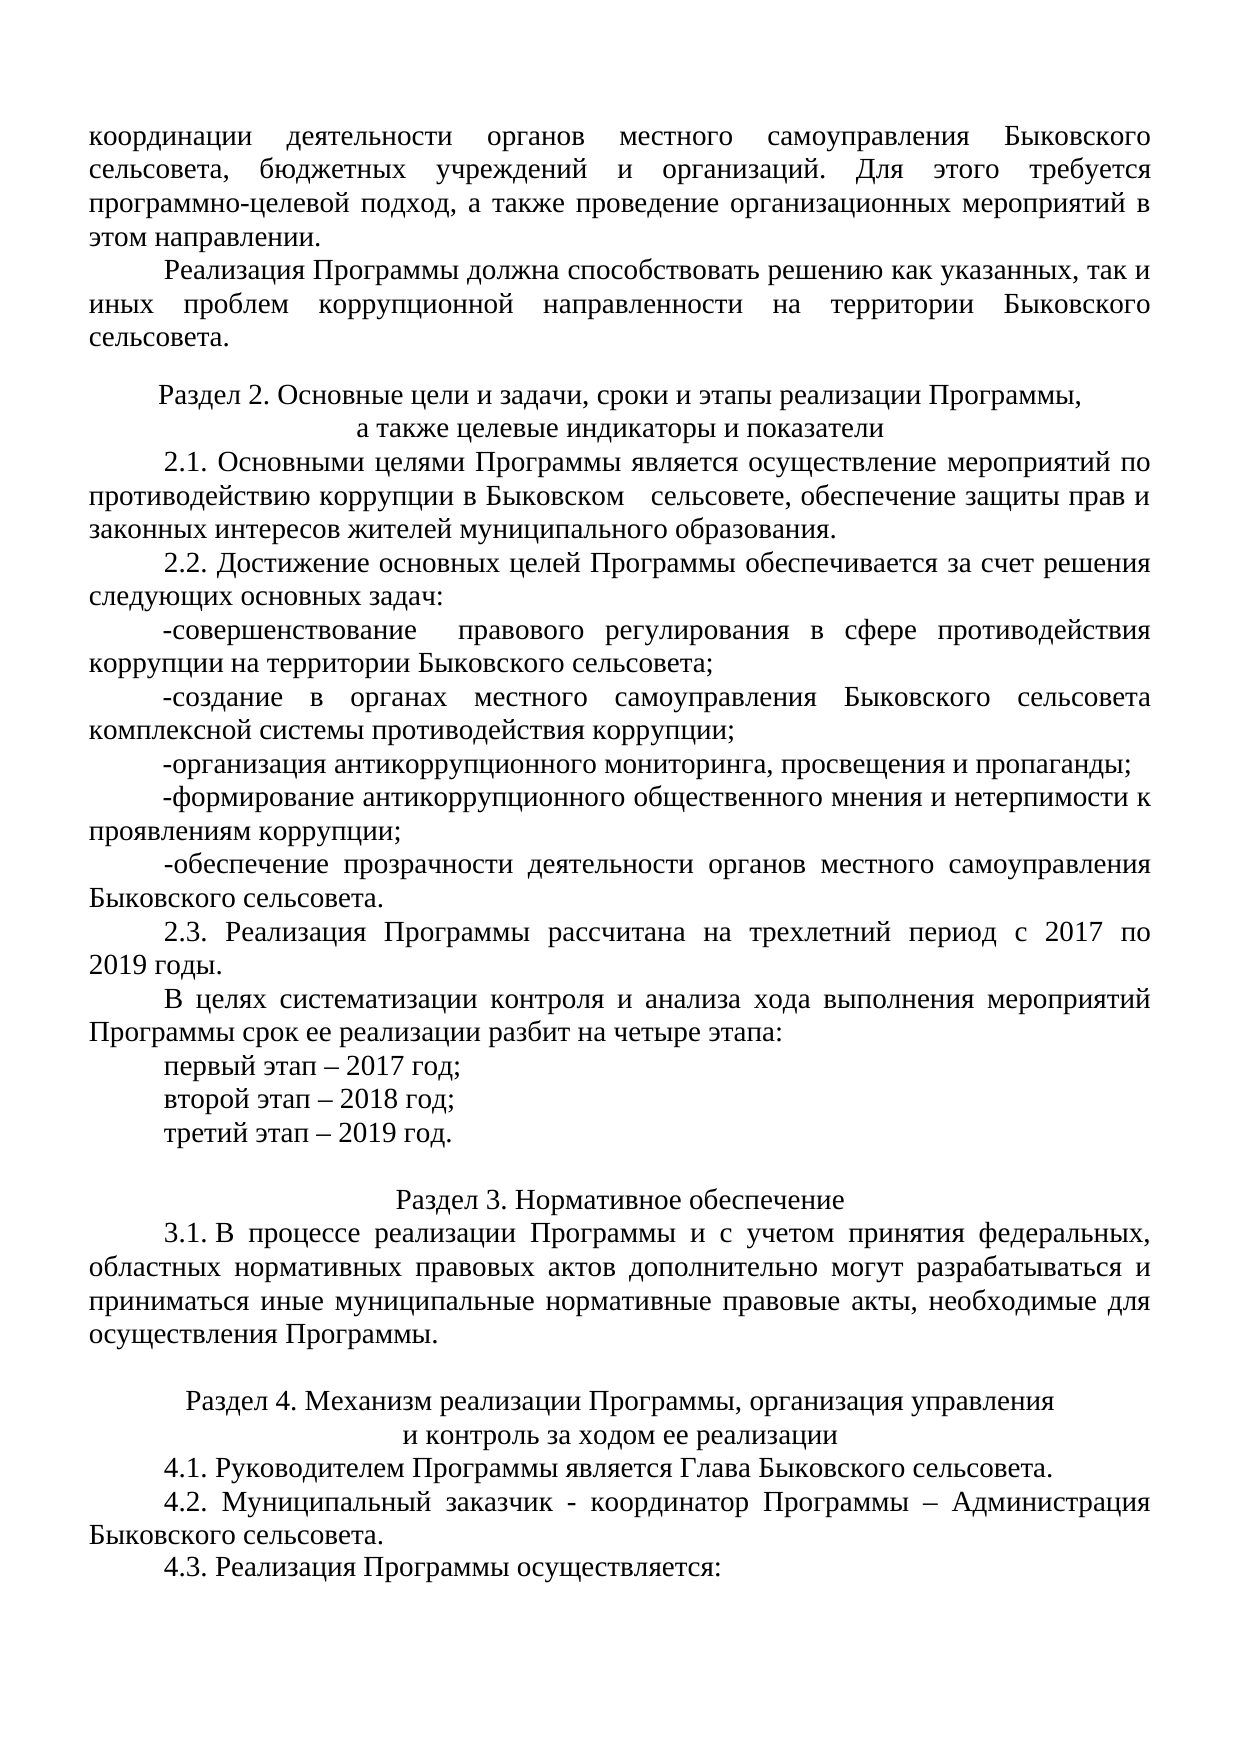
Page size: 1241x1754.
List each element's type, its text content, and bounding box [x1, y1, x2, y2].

text В целях систематизации контроля и анализа хода выполнения мероприятий Программы срок ее реализации разбит на четыре этапа: [89, 981, 1152, 1048]
text -обеспечение прозрачности деятельности органов местного самоуправления Быковского сельсовета. [89, 847, 1152, 914]
text -создание в органах местного самоуправления Быковского сельсовета комплексной системы противодействия коррупции; [89, 679, 1152, 746]
text Раздел 3. Нормативное обеспечение [89, 1182, 1152, 1216]
text 4.2. Муниципальный заказчик - координатор Программы – Администрация Быковского сельсовета. [89, 1484, 1152, 1551]
text 2.3. Реализация Программы рассчитана на трехлетний период с 2017 по 2019 годы. [89, 914, 1152, 981]
text -организация антикоррупционного мониторинга, просвещения и пропаганды; [89, 746, 1152, 779]
text -формирование антикоррупционного общественного мнения и нетерпимости к проявлениям коррупции; [89, 779, 1152, 847]
text 2.1. Основными целями Программы является осуществление мероприятий по противодействию коррупции в Быковском сельсовете, обеспечение защиты прав и законных интересов жителей муниципального образования. [89, 444, 1152, 545]
text Раздел 4. Механизм реализации Программы, организация управления и контроль за ходом ее реализации [89, 1383, 1152, 1450]
text 4.1. Руководителем Программы является Глава Быковского сельсовета. [89, 1450, 1152, 1484]
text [89, 118, 1152, 252]
text Реализация Программы должна способствовать решению как указанных, так и иных проблем коррупционной направленности на территории Быковского сельсовета. [89, 252, 1152, 353]
text 3.1. В процессе реализации Программы и с учетом принятия федеральных, областных нормативных правовых актов дополнительно могут разрабатываться и приниматься иные муниципальные нормативные правовые акты, необходимые для осуществления Программы. [89, 1216, 1152, 1350]
text третий этап – 2019 год. [89, 1115, 1152, 1148]
text Раздел 2. Основные цели и задачи, сроки и этапы реализации Программы, а также целевые индикаторы и показатели [89, 377, 1152, 444]
text второй этап – 2018 год; [89, 1081, 1152, 1115]
text 4.3. Реализация Программы осуществляется: [161, 1551, 1152, 1583]
text -совершенствование правового регулирования в сфере противодействия коррупции на территории Быковского сельсовета; [89, 612, 1152, 679]
text 2.2. Достижение основных целей Программы обеспечивается за счет решения следующих основных задач: [89, 545, 1152, 612]
text первый этап – 2017 год; [89, 1048, 1152, 1081]
